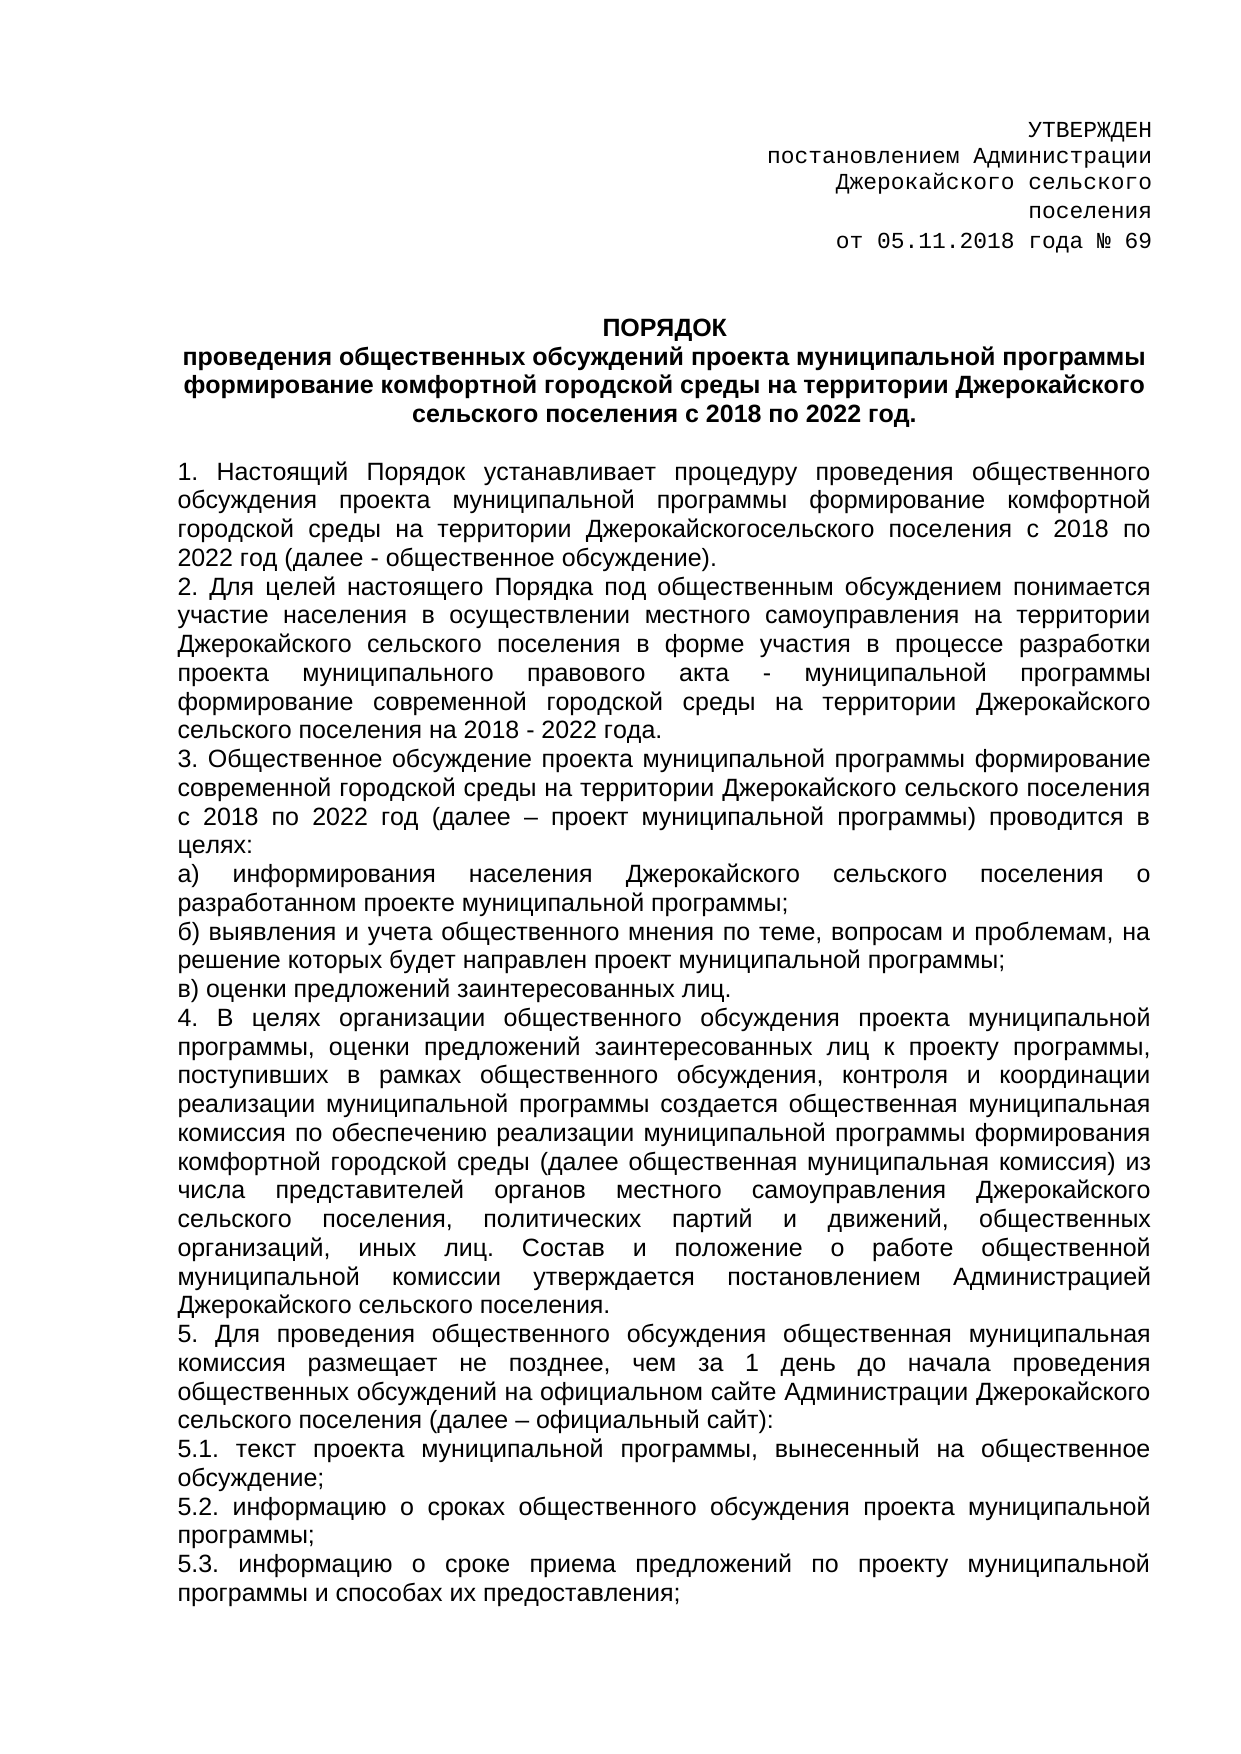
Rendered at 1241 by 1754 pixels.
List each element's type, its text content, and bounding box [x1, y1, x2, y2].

text проведения общественных обсуждений проекта муниципальной программы формирование комфортной городской среды на территории Джерокайского сельского поселения с 2018 по 2022 год. [177, 342, 1152, 428]
text Джерокайского сельского поселения [693, 170, 1152, 226]
text б) выявления и учета общественного мнения по теме, вопросам и проблемам, на решение которых будет направлен проект муниципальной программы; [177, 917, 1152, 974]
text 5.1. текст проекта муниципальной программы, вынесенный на общественное обсуждение; [177, 1434, 1152, 1492]
text 1. Настоящий Порядок устанавливает процедуру проведения общественного обсуждения проекта муниципальной программы формирование комфортной городской среды на территории Джерокайскогосельского поселения с 2018 по 2022 год (далее - общественное обсуждение). [177, 457, 1152, 572]
text 4. В целях организации общественного обсуждения проекта муниципальной программы, оценки предложений заинтересованных лиц к проекту программы, поступивших в рамках общественного обсуждения, контроля и координации реализации муниципальной программы создается общественная муниципальная комиссия по обеспечению реализации муниципальной программы формирования комфортной городской среды (далее общественная муниципальная комиссия) из числа представителей органов местного самоуправления Джерокайского сельского поселения, политических партий и движений, общественных организаций, иных лиц. Состав и положение о работе общественной муниципальной комиссии утверждается постановлением Администрацией Джерокайского сельского поселения. [177, 1003, 1152, 1319]
text в) оценки предложений заинтересованных лиц. [177, 974, 1152, 1003]
text 2. Для целей настоящего Порядка под общественным обсуждением понимается участие населения в осуществлении местного самоуправления на территории Джерокайского сельского поселения в форме участия в процессе разработки проекта муниципального правового акта - муниципальной программы формирование современной городской среды на территории Джерокайского сельского поселения на 2018 - 2022 года. [177, 572, 1152, 744]
text от 05.11.2018 года № 69 [177, 229, 1152, 256]
text 5.2. информацию о сроках общественного обсуждения проекта муниципальной программы; [177, 1492, 1152, 1549]
text 3. Общественное обсуждение проекта муниципальной программы формирование современной городской среды на территории Джерокайского сельского поселения с 2018 по 2022 год (далее – проект муниципальной программы) проводится в целях: [177, 744, 1152, 859]
text а) информирования населения Джерокайского сельского поселения о разработанном проекте муниципальной программы; [177, 859, 1152, 917]
text 5. Для проведения общественного обсуждения общественная муниципальная комиссия размещает не позднее, чем за 1 день до начала проведения общественных обсуждений на официальном сайте Администрации Джерокайского сельского поселения (далее – официальный сайт): [177, 1319, 1152, 1434]
text УТВЕРЖДЕН постановлением Администрации [177, 118, 1152, 170]
text ПОРЯДОК [177, 313, 1152, 342]
text 5.3. информацию о сроке приема предложений по проекту муниципальной программы и способах их предоставления; [177, 1549, 1152, 1607]
